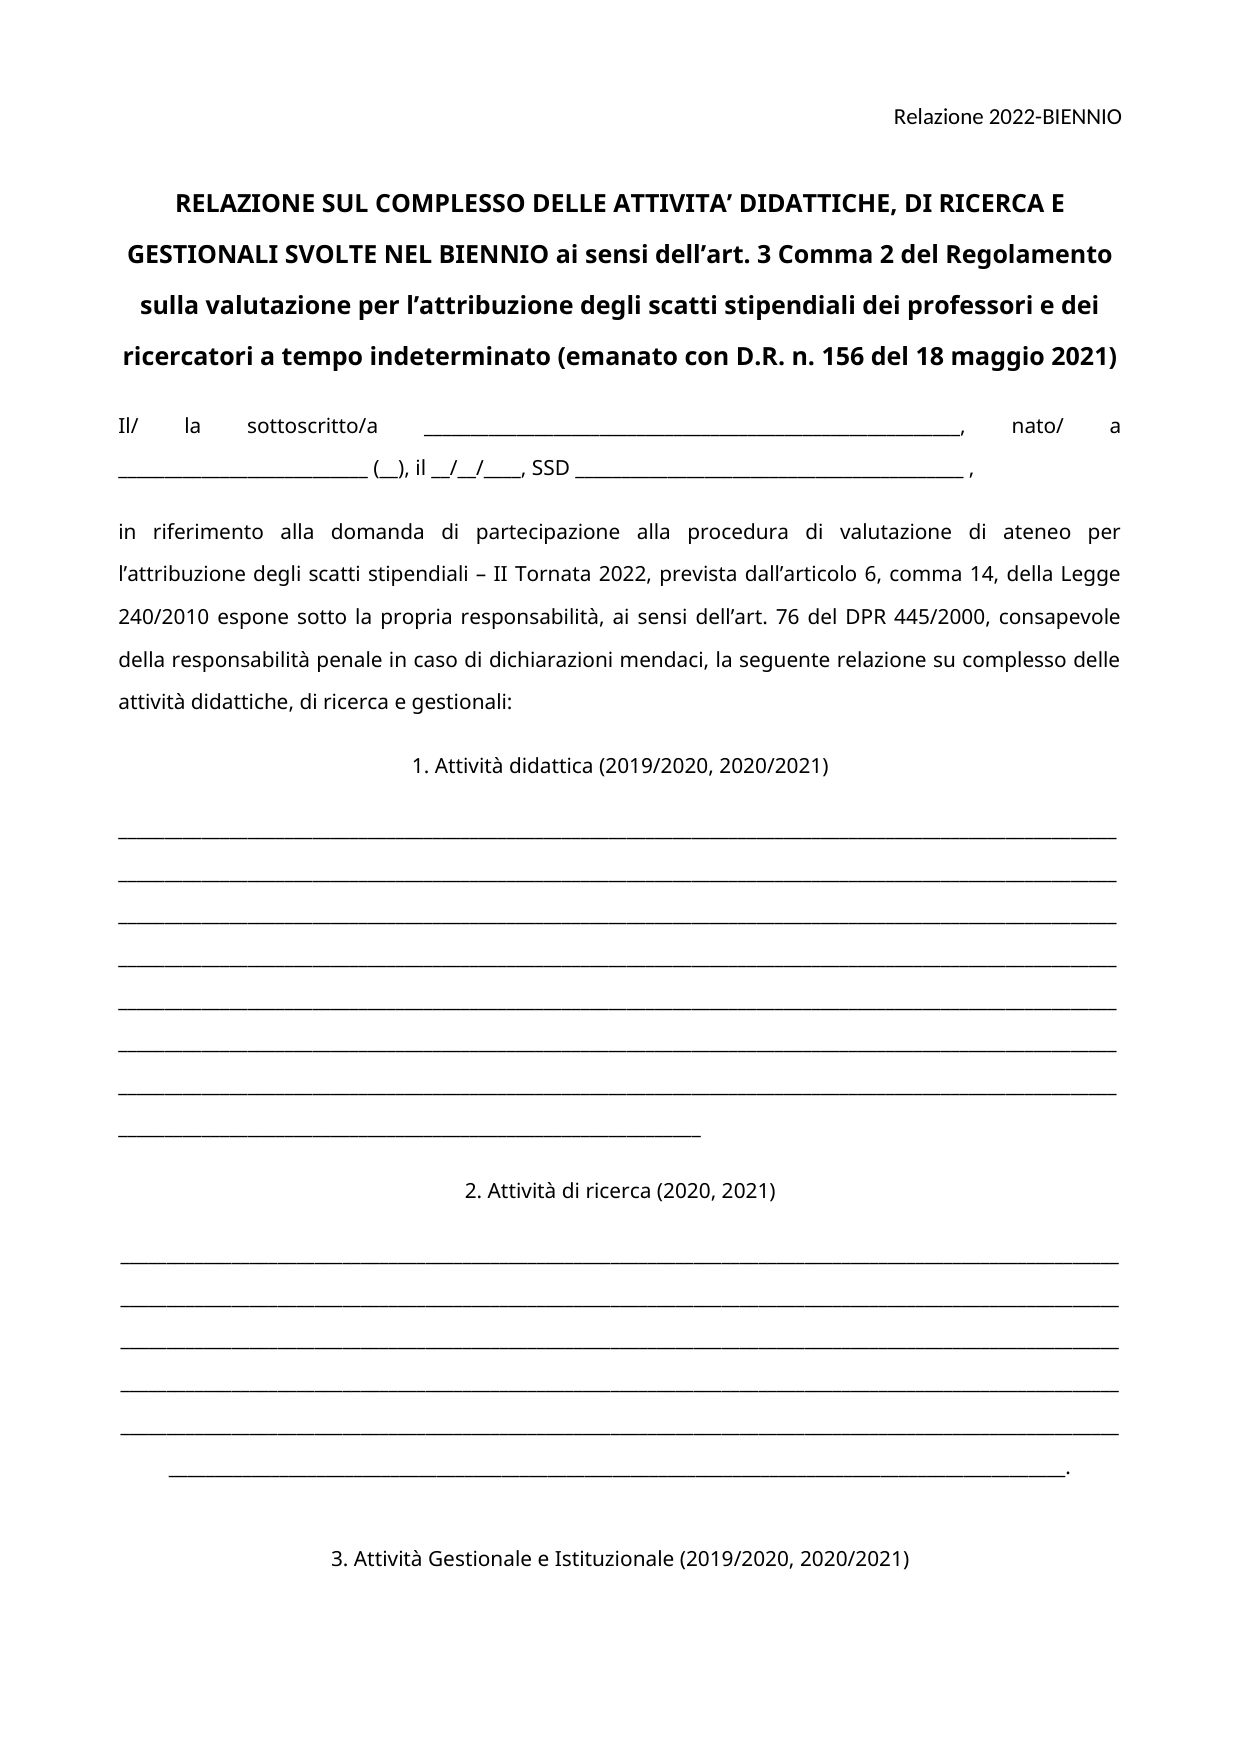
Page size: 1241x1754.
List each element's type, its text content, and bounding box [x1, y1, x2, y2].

text RELAZIONE SUL COMPLESSO DELLE ATTIVITA’ DIDATTICHE, DI RICERCA E GESTIONALI SVOLTE NEL BIENNIO ai sensi dell’art. 3 Comma 2 del Regolamento sulla valutazione per l’attribuzione degli scatti stipendiali dei professori e dei ricercatori a tempo indeterminato (emanato con D.R. n. 156 del 18 maggio 2021) [118, 186, 1122, 373]
text ___________________________________________________________________________________________________________________________________________________________________________________________________________________________________________________________________________________________________________________________________________________________________________________________________________________________________________________________________________________________________________________________________________________________________________________________________________________________________________________________________________________________________________________________________________________________________________________________________________________________________________________ [118, 814, 1122, 1141]
text 3. Attività Gestionale e Istituzionale (2019/2020, 2020/2021) [118, 1544, 1122, 1573]
text _____________________________________________________________________________________________________________________________________________________________________________________________________________________________________________________________________________________________________________________________________________________________________________________________________________________________________________________________________________________________________________________________________________________________________________________________________________________________________________________________. [118, 1239, 1122, 1481]
text 2. Attività di ricerca (2020, 2021) [118, 1176, 1122, 1204]
text 1. Attività didattica (2019/2020, 2020/2021) [118, 751, 1122, 779]
text Il/ la sottoscritto/a __________________________________________________________, nato/ a ___________________________ (__), il __/__/____, SSD __________________________________________ , [118, 411, 1122, 482]
text in riferimento alla domanda di partecipazione alla procedura di valutazione di ateneo per l’attribuzione degli scatti stipendiali – II Tornata 2022, prevista dall’articolo 6, comma 14, della Legge 240/2010 espone sotto la propria responsabilità, ai sensi dell’art. 76 del DPR 445/2000, consapevole della responsabilità penale in caso di dichiarazioni mendaci, la seguente relazione su complesso delle attività didattiche, di ricerca e gestionali: [118, 517, 1122, 716]
